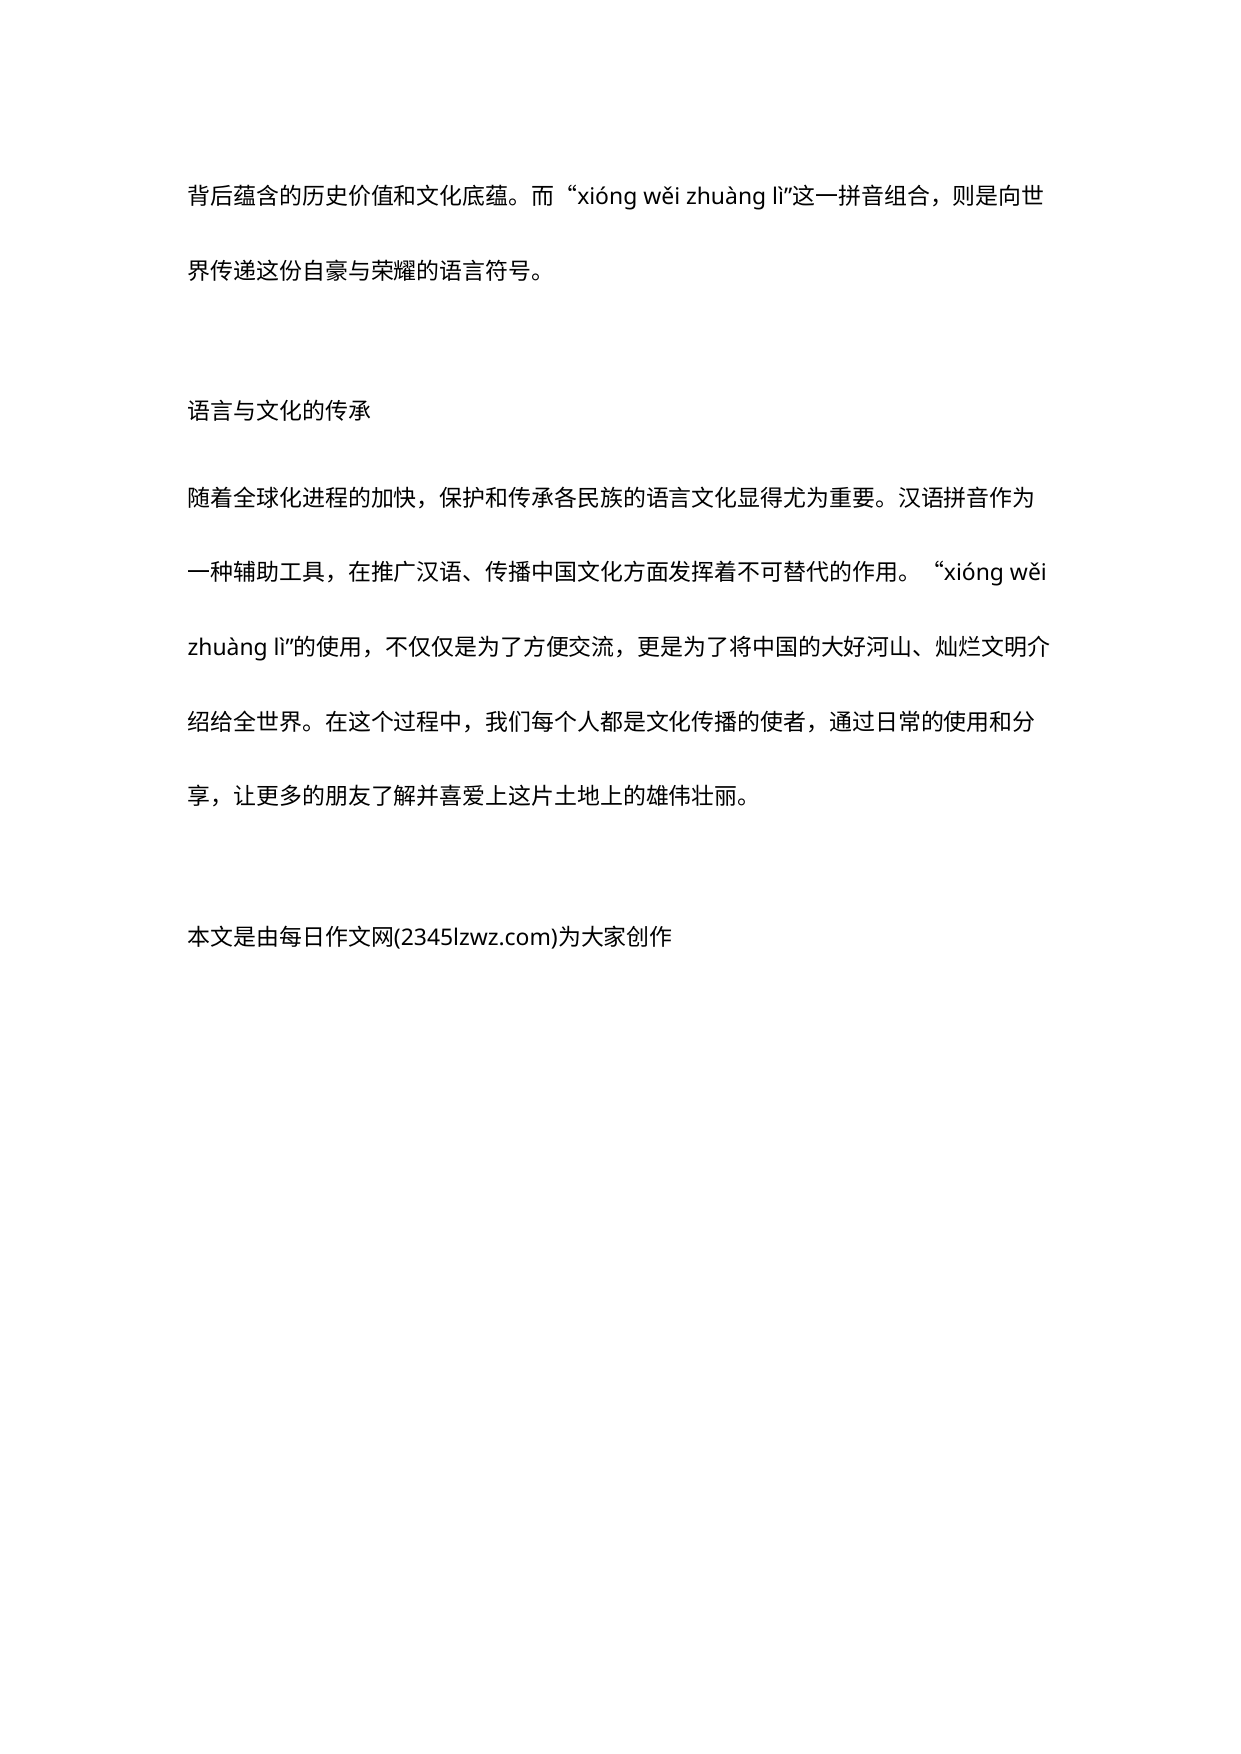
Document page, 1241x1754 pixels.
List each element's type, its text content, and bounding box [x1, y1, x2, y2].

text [187, 162, 1053, 302]
text 本文是由每日作文网(2345lzwz.com)为大家创作 [187, 903, 1053, 968]
text 语言与文化的传承 [187, 377, 1053, 442]
text 随着全球化进程的加快，保护和传承各民族的语言文化显得尤为重要。汉语拼音作为一种辅助工具，在推广汉语、传播中国文化方面发挥着不可替代的作用。“xióng wěi zhuàng lì”的使用，不仅仅是为了方便交流，更是为了将中国的大好河山、灿烂文明介绍给全世界。在这个过程中，我们每个人都是文化传播的使者，通过日常的使用和分享，让更多的朋友了解并喜爱上这片土地上的雄伟壮丽。 [187, 464, 1053, 827]
